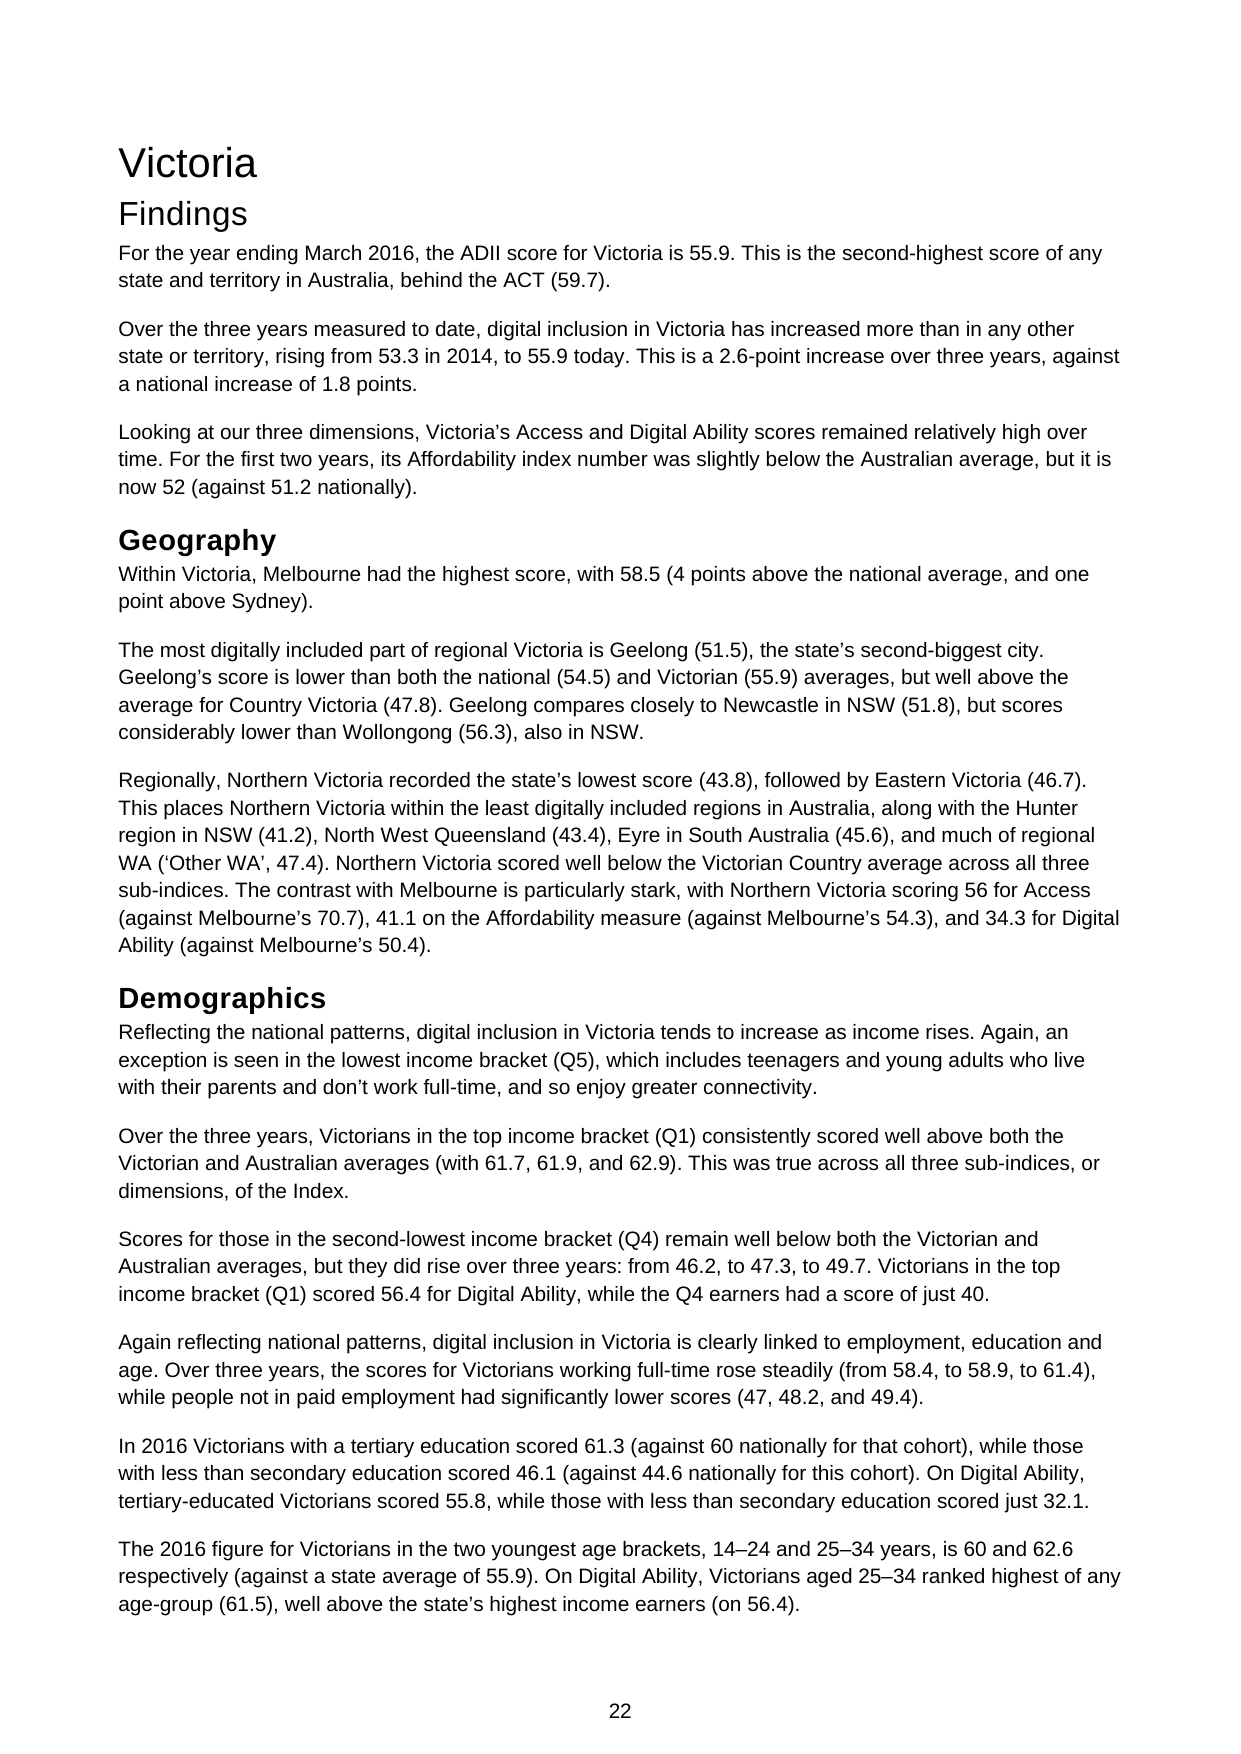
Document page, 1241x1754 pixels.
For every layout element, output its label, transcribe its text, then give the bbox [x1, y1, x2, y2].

text Again reflecting national patterns, digital inclusion in Victoria is clearly linked to employment, education and age. Over three years, the scores for Victorians working full-time rose steadily (from 58.4, to 58.9, to 61.4), while people not in paid employment had significantly lower scores (47, 48.2, and 49.4). [118, 1330, 1122, 1409]
subtitle Demographics [118, 982, 1122, 1015]
text For the year ending March 2016, the ADII score for Victoria is 55.9. This is the second-highest score of any state and territory in Australia, behind the ACT (59.7). [118, 241, 1122, 292]
text Over the three years, Victorians in the top income bracket (Q1) consistently scored well above both the Victorian and Australian averages (with 61.7, 61.9, and 62.9). This was true across all three sub-indices, or dimensions, of the Index. [118, 1123, 1122, 1202]
text Over the three years measured to date, digital inclusion in Victoria has increased more than in any other state or territory, rising from 53.3 in 2014, to 55.9 today. This is a 2.6-point increase over three years, against a national increase of 1.8 points. [118, 316, 1122, 395]
text Reflecting the national patterns, digital inclusion in Victoria tends to increase as income rises. Again, an exception is seen in the lowest income bracket (Q5), which includes teenagers and young adults who live with their parents and don’t work full-time, and so enjoy greater connectivity. [118, 1020, 1122, 1099]
text Regionally, Northern Victoria recorded the state’s lowest score (43.8), followed by Eastern Victoria (46.7). This places Northern Victoria within the least digitally included regions in Australia, along with the Hunter region in NSW (41.2), North West Queensland (43.4), Eyre in South Australia (45.6), and much of regional WA (‘Other WA’, 47.4). Northern Victoria scored well below the Victorian Country average across all three sub-indices. The contrast with Melbourne is particularly stark, with Northern Victoria scoring 56 for Access (against Melbourne’s 70.7), 41.1 on the Affordability measure (against Melbourne’s 54.3), and 34.3 for Digital Ability (against Melbourne’s 50.4). [118, 768, 1122, 957]
text The 2016 figure for Victorians in the two youngest age brackets, 14–24 and 25–34 years, is 60 and 62.6 respectively (against a state average of 55.9). On Digital Ability, Victorians aged 25–34 ranked highest of any age-group (61.5), well above the state’s highest income earners (on 56.4). [118, 1537, 1122, 1616]
text The most digitally included part of regional Victoria is Geelong (51.5), the state’s second-biggest city. Geelong’s score is lower than both the national (54.5) and Victorian (55.9) averages, but well above the average for Country Victoria (47.8). Geelong compares closely to Newcastle in NSW (51.8), but scores considerably lower than Wollongong (56.3), also in NSW. [118, 637, 1122, 744]
subtitle Victoria [118, 139, 1122, 187]
subtitle Geography [118, 523, 1122, 557]
subtitle Findings [118, 194, 1122, 232]
text Within Victoria, Melbourne had the highest score, with 58.5 (4 points above the national average, and one point above Sydney). [118, 562, 1122, 613]
text Scores for those in the second-lowest income bracket (Q4) remain well below both the Victorian and Australian averages, but they did rise over three years: from 46.2, to 47.3, to 49.7. Victorians in the top income bracket (Q1) scored 56.4 for Digital Ability, while the Q4 earners had a score of just 40. [118, 1227, 1122, 1306]
text In 2016 Victorians with a tertiary education scored 61.3 (against 60 nationally for that cohort), while those with less than secondary education scored 46.1 (against 44.6 nationally for this cohort). On Digital Ability, tertiary-educated Victorians scored 55.8, while those with less than secondary education scored just 32.1. [118, 1433, 1122, 1512]
text Looking at our three dimensions, Victoria’s Access and Digital Ability scores remained relatively high over time. For the first two years, its Affordability index number was slightly below the Australian average, but it is now 52 (against 51.2 nationally). [118, 420, 1122, 499]
